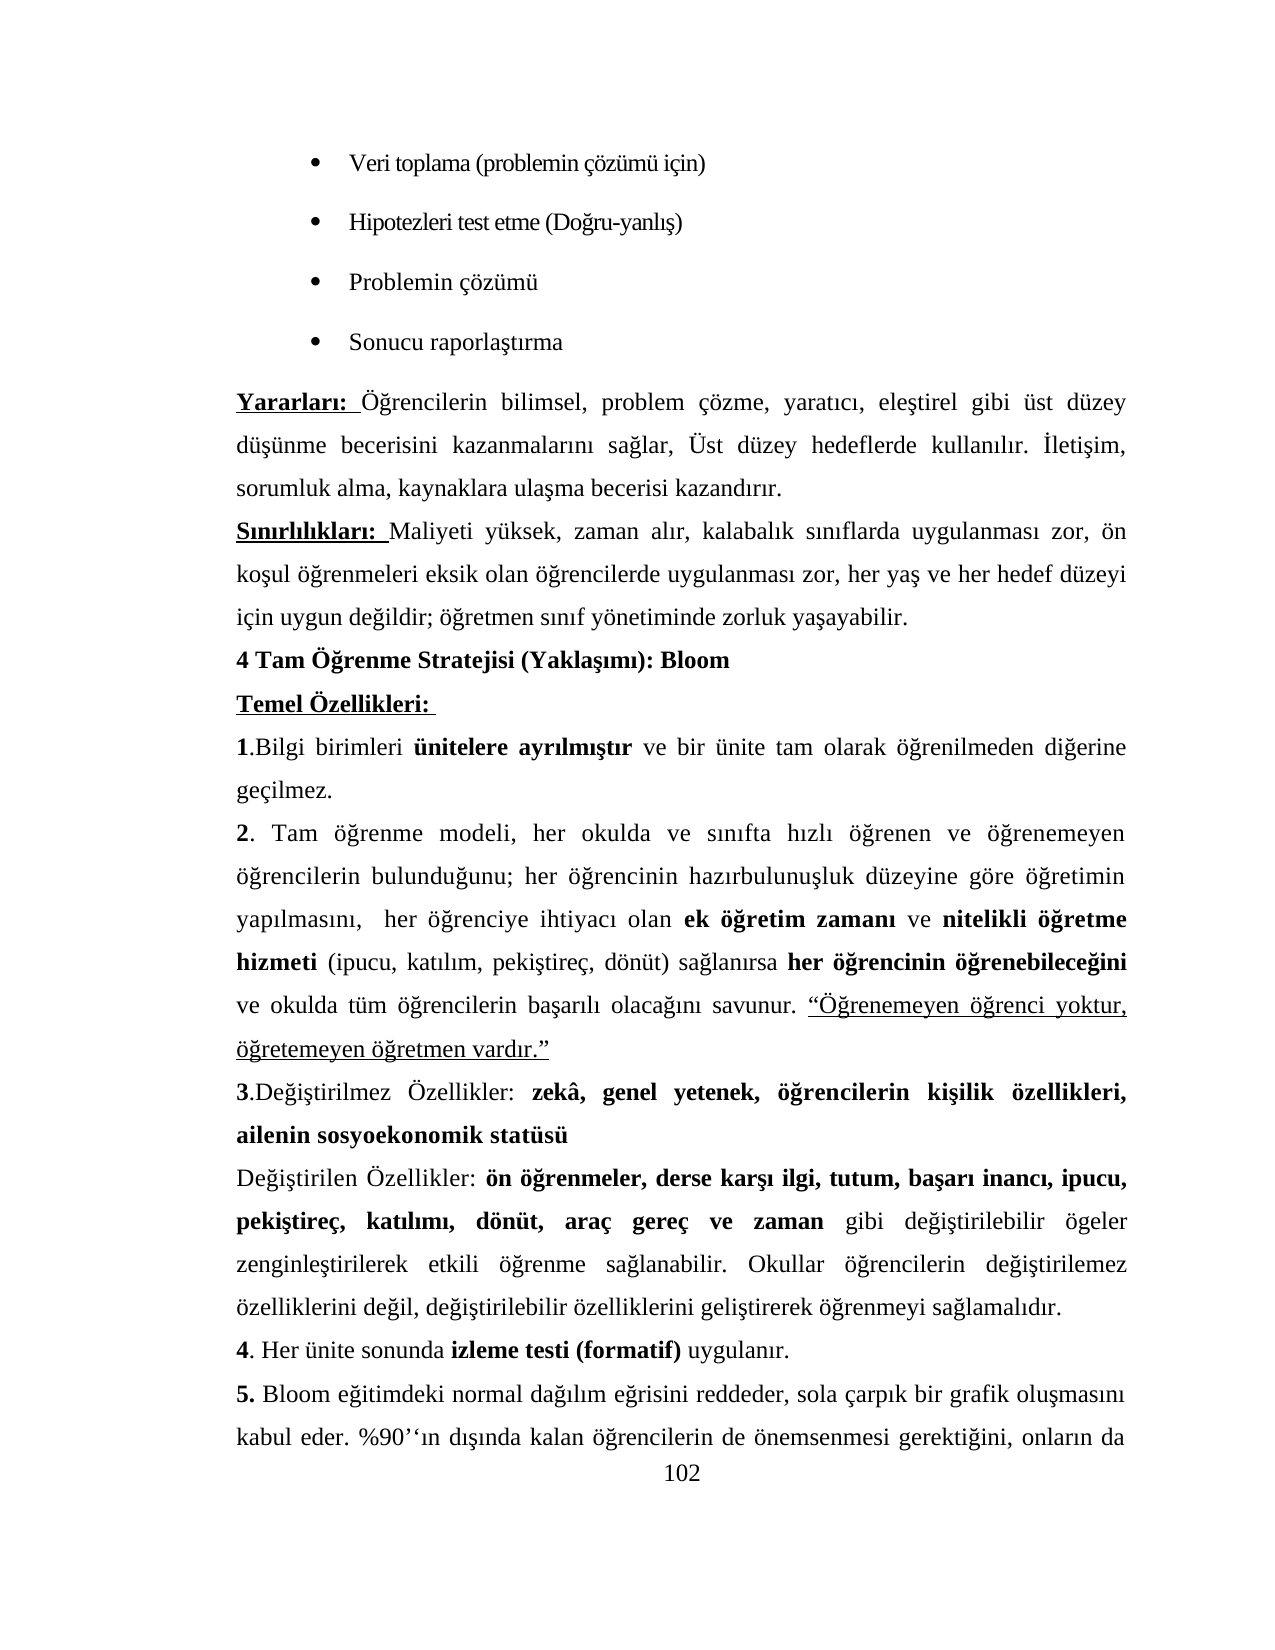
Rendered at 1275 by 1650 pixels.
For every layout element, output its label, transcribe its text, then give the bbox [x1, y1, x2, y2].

list Problemin çözümü [236, 267, 1127, 296]
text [236, 1379, 1126, 1451]
text 2. Tam öğrenme modeli, her okulda ve sınıfta hızlı öğrenen ve öğrenemeyen öğrencilerin bulunduğunu; her öğrencinin hazırbulunuşluk düzeyine göre öğretimin yapılmasını, her öğrenciye ihtiyacı olan ek öğretim zamanı ve nitelikli öğretme hizmeti (ipucu, katılım, pekiştireç, dönüt) sağlanırsa her öğrencinin öğrenebileceğini ve okulda tüm öğrencilerin başarılı olacağını savunur. “Öğrenemeyen öğrenci yoktur, öğretemeyen öğretmen vardır.” [236, 818, 1127, 1062]
list Veri toplama (problemin çözümü için) [236, 148, 1127, 176]
list Hipotezleri test etme (Doğru-yanlış) [236, 207, 1127, 236]
text Sınırlılıkları: Maliyeti yüksek, zaman alır, kalabalık sınıflarda uygulanması zor, ön koşul öğrenmeleri eksik olan öğrencilerde uygulanması zor, her yaş ve her hedef düzeyi için uygun değildir; öğretmen sınıf yönetiminde zorluk yaşayabilir. [236, 516, 1127, 631]
text 4 Tam Öğrenme Stratejisi (Yaklaşımı): Bloom [236, 646, 1126, 674]
text Temel Özellikleri: [236, 689, 1127, 717]
list Sonucu raporlaştırma [236, 327, 1127, 356]
text 3.Değiştirilmez Özellikler: zekâ, genel yetenek, öğrencilerin kişilik özellikleri, ailenin sosyoekonomik statüsü [236, 1077, 1127, 1149]
text 1.Bilgi birimleri ünitelere ayrılmıştır ve bir ünite tam olarak öğrenilmeden diğerine geçilmez. [236, 732, 1127, 804]
text Yararları: Öğrencilerin bilimsel, problem çözme, yaratıcı, eleştirel gibi üst düzey düşünme becerisini kazanmalarını sağlar, Üst düzey hedeflerde kullanılır. İletişim, sorumluk alma, kaynaklara ulaşma becerisi kazandırır. [236, 387, 1127, 502]
text Değiştirilen Özellikler: ön öğrenmeler, derse karşı ilgi, tutum, başarı inancı, ipucu, pekiştireç, katılımı, dönüt, araç gereç ve zaman gibi değiştirilebilir ögeler zenginleştirilerek etkili öğrenme sağlanabilir. Okullar öğrencilerin değiştirilemez özelliklerini değil, değiştirilebilir özelliklerini geliştirerek öğrenmeyi sağlamalıdır. [236, 1163, 1127, 1321]
text 4. Her ünite sonunda izleme testi (formatif) uygulanır. [236, 1336, 1127, 1364]
